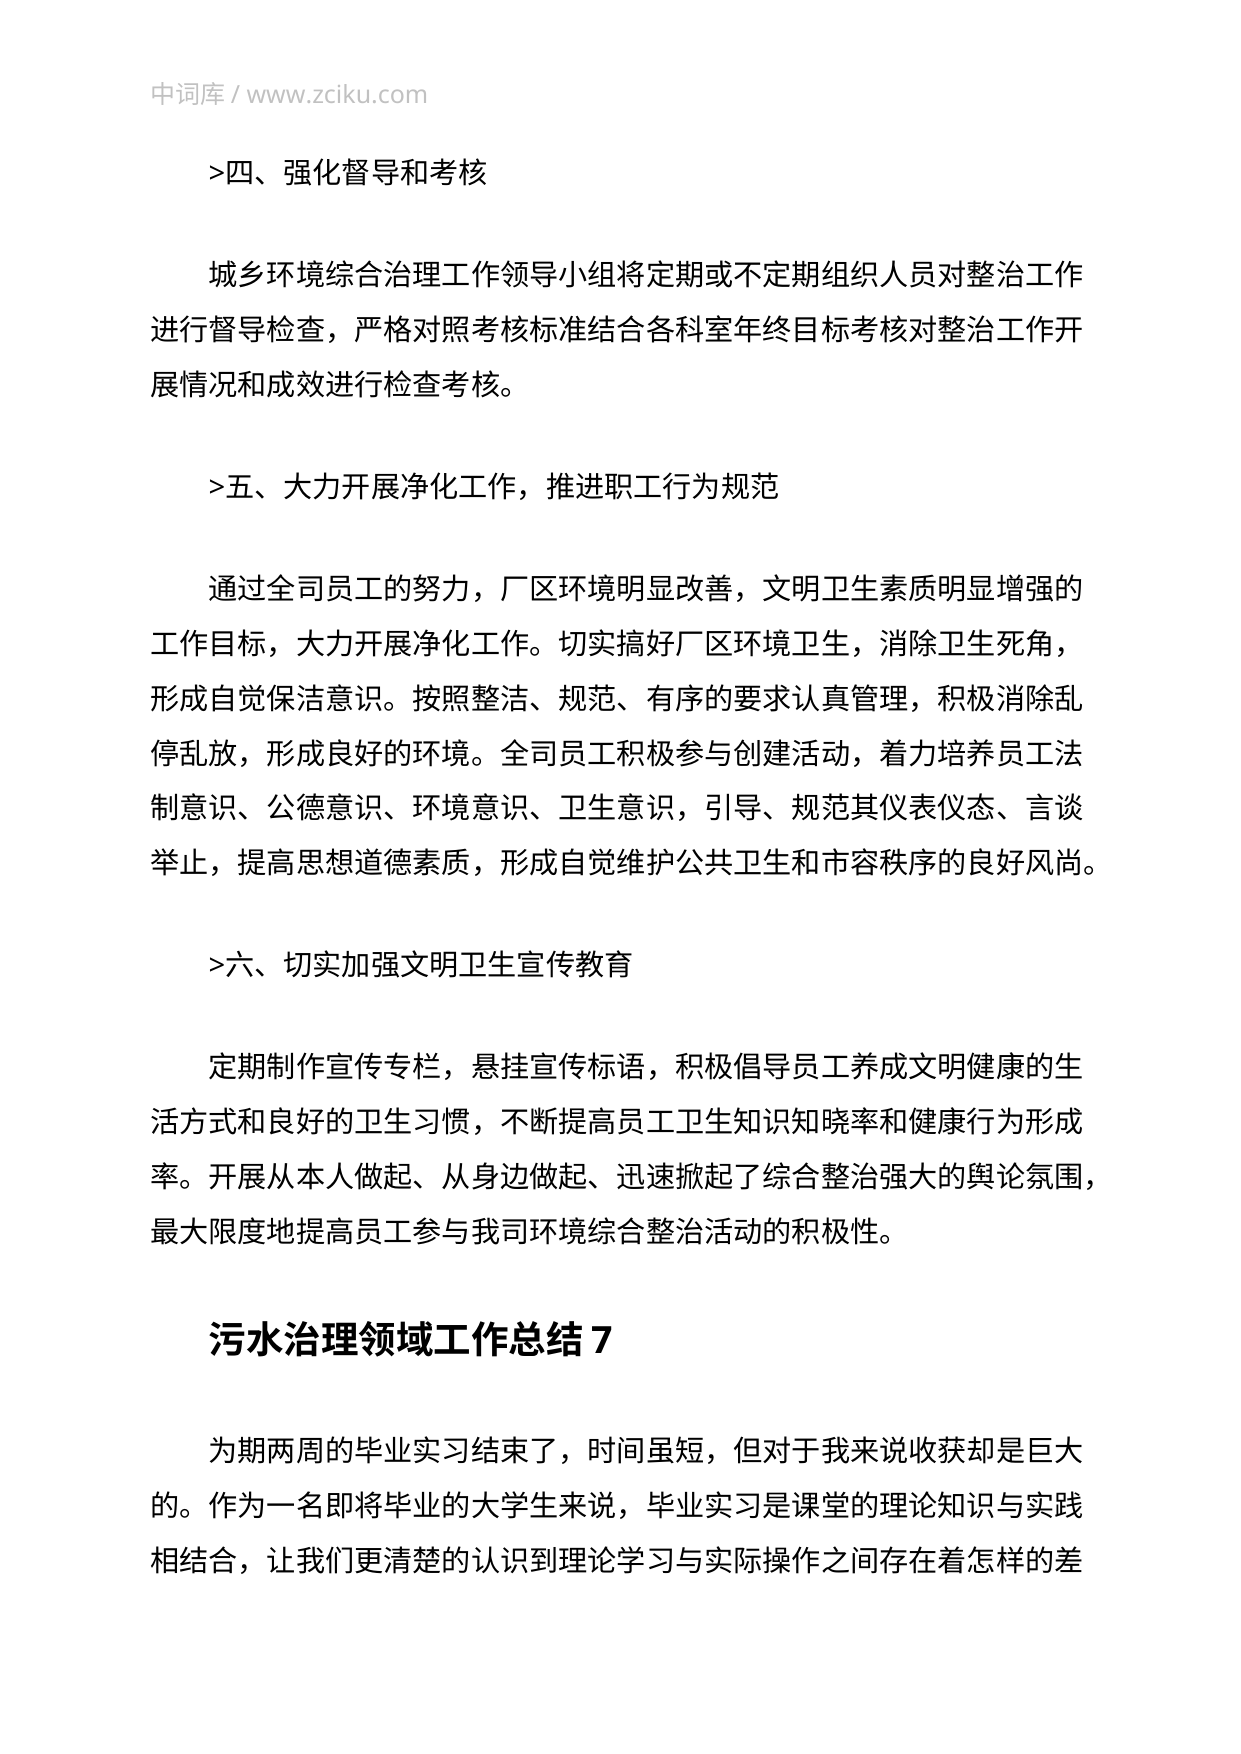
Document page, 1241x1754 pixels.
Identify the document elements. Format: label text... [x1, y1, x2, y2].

text >六、切实加强文明卫生宣传教育 [150, 942, 1090, 984]
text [150, 1428, 1090, 1580]
text >五、大力开展净化工作，推进职工行为规范 [150, 463, 1090, 506]
text 定期制作宣传专栏，悬挂宣传标语，积极倡导员工养成文明健康的生活方式和良好的卫生习惯，不断提高员工卫生知识知晓率和健康行为形成率。开展从本人做起、从身边做起、迅速掀起了综合整治强大的舆论氛围，最大限度地提高员工参与我司环境综合整治活动的积极性。 [150, 1044, 1090, 1251]
text >四、强化督导和考核 [150, 150, 1090, 192]
text 污水治理领域工作总结7 [150, 1310, 1090, 1365]
text 通过全司员工的努力，厂区环境明显改善，文明卫生素质明显增强的工作目标，大力开展净化工作。切实搞好厂区环境卫生，消除卫生死角，形成自觉保洁意识。按照整洁、规范、有序的要求认真管理，积极消除乱停乱放，形成良好的环境。全司员工积极参与创建活动，着力培养员工法制意识、公德意识、环境意识、卫生意识，引导、规范其仪表仪态、言谈举止，提高思想道德素质，形成自觉维护公共卫生和市容秩序的良好风尚。 [150, 566, 1090, 882]
text 城乡环境综合治理工作领导小组将定期或不定期组织人员对整治工作进行督导检查，严格对照考核标准结合各科室年终目标考核对整治工作开展情况和成效进行检查考核。 [150, 252, 1090, 404]
